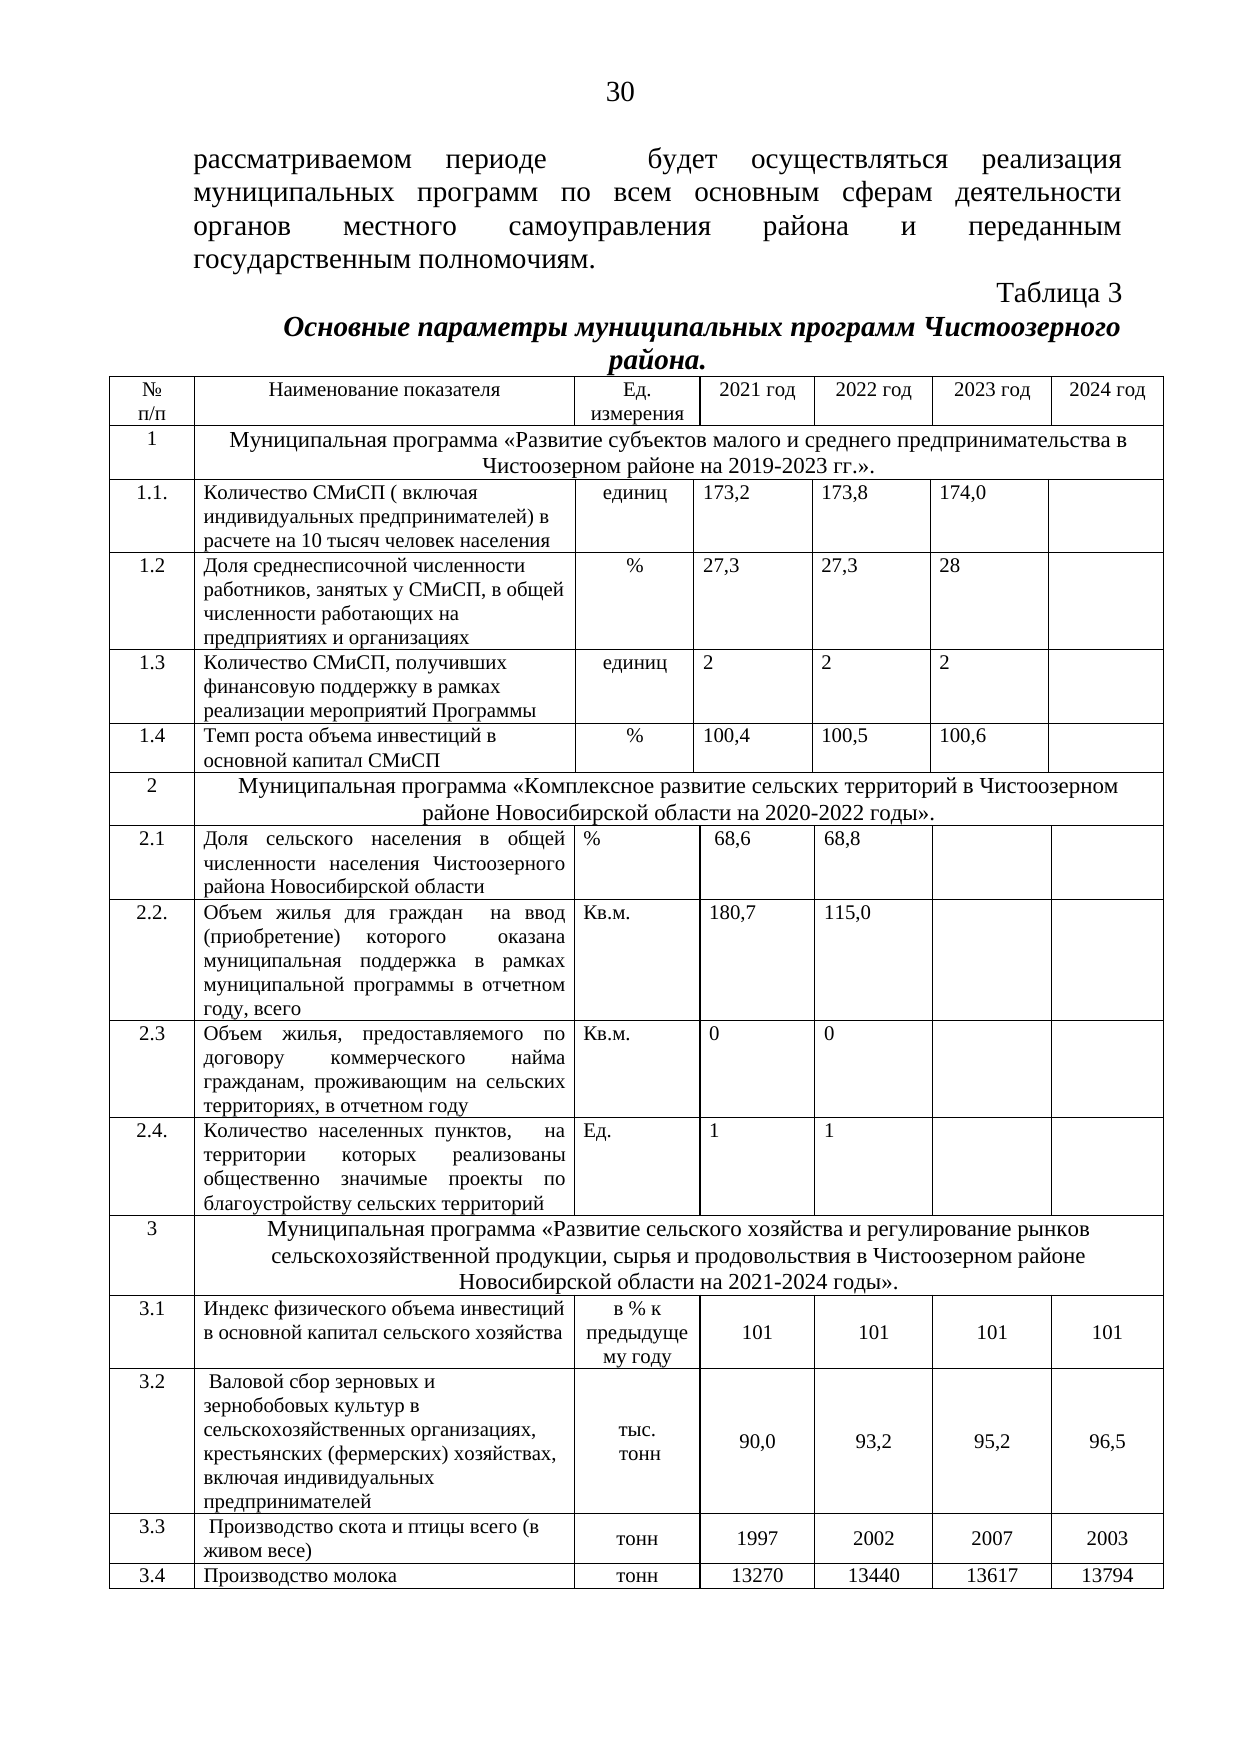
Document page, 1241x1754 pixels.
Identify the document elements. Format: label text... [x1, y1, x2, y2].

table_cell Муниципальная программа «Развитие субъектов малого и среднего предпринимательства в Чистоозерном районе на 2019-2023 гг.». [195, 426, 1163, 479]
table_cell Количество населенных пунктов, на территории которых реализованы общественно значимые проекты по благоустройству сельских территорий [195, 1118, 574, 1214]
table_cell 173,2 [694, 480, 812, 552]
table_cell 3 [110, 1216, 194, 1294]
table_header 2021 год [701, 377, 814, 425]
table_cell % [576, 553, 693, 649]
table_cell 101 [933, 1296, 1051, 1368]
table_cell [1052, 826, 1163, 898]
table_cell 2 [813, 650, 930, 722]
table_cell 27,3 [813, 553, 930, 649]
table_cell 115,0 [815, 900, 932, 1020]
table_cell тыс. тонн [575, 1369, 699, 1513]
table_cell 1 [110, 426, 194, 479]
table_cell тонн [575, 1564, 699, 1587]
table_cell [1052, 1021, 1163, 1117]
table_cell 68,6 [701, 826, 814, 898]
table_cell 174,0 [931, 480, 1048, 552]
table_cell Валовой сбор зерновых и зернобобовых культур в сельскохозяйственных организациях, крестьянских (фермерских) хозяйствах, включая индивидуальных предпринимателей [195, 1369, 574, 1513]
table_cell 1.2 [110, 553, 194, 649]
table_cell Муниципальная программа «Комплексное развитие сельских территорий в Чистоозерном районе Новосибирской области на 2020-2022 годы». [195, 773, 1163, 825]
table_cell 1997 [701, 1514, 814, 1562]
table_cell % [575, 826, 699, 898]
table_cell 100,6 [931, 724, 1048, 772]
table_cell [1052, 1118, 1163, 1214]
table_cell Производство скота и птицы всего (в живом весе) [195, 1514, 574, 1562]
table_cell 101 [701, 1296, 814, 1368]
table_cell 27,3 [694, 553, 812, 649]
table_cell 96,5 [1052, 1369, 1163, 1513]
table_header Ед. измерения [575, 377, 699, 425]
table_cell 2 [694, 650, 812, 722]
table_cell 0 [701, 1021, 814, 1117]
table_cell 2 [931, 650, 1048, 722]
table_cell 2.3 [110, 1021, 194, 1117]
table_cell [1052, 900, 1163, 1020]
table_cell 1 [701, 1118, 814, 1214]
table_cell Количество СМиСП, получивших финансовую поддержку в рамках реализации мероприятий Программы [195, 650, 575, 722]
table_cell [933, 826, 1051, 898]
table_cell 100,5 [813, 724, 930, 772]
table_cell Объем жилья, предоставляемого по договору коммерческого найма гражданам, проживающим на сельских территориях, в отчетном году [195, 1021, 574, 1117]
table_cell тонн [575, 1514, 699, 1562]
table_cell единиц [576, 480, 693, 552]
table_cell 1.1. [110, 480, 194, 552]
table_cell 90,0 [701, 1369, 814, 1513]
table_cell 13440 [815, 1564, 932, 1587]
table_cell % [576, 724, 693, 772]
table_header 2022 год [815, 377, 932, 425]
table_cell 2.1 [110, 826, 194, 898]
table_cell [1049, 650, 1163, 722]
table_cell 3.1 [110, 1296, 194, 1368]
table_cell 2.4. [110, 1118, 194, 1214]
table_cell 101 [815, 1296, 932, 1368]
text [193, 141, 1122, 275]
table_header 2024 год [1052, 377, 1163, 425]
table_cell единиц [576, 650, 693, 722]
table_header 2023 год [933, 377, 1051, 425]
table_cell [1049, 480, 1163, 552]
table_cell [1049, 553, 1163, 649]
table_cell 2 [110, 773, 194, 825]
table_cell Производство молока [195, 1564, 574, 1587]
table_cell 2007 [933, 1514, 1051, 1562]
table_cell 180,7 [701, 900, 814, 1020]
table_cell [933, 1118, 1051, 1214]
table_cell 100,4 [694, 724, 812, 772]
table_cell 0 [815, 1021, 932, 1117]
list Таблица 3 [118, 275, 1122, 309]
table_cell 2002 [815, 1514, 932, 1562]
table_cell 1.3 [110, 650, 194, 722]
table_cell 101 [1052, 1296, 1163, 1368]
table_cell 93,2 [815, 1369, 932, 1513]
table_header № п/п [110, 377, 194, 425]
table_header Наименование показателя [195, 377, 574, 425]
table_cell 1.4 [110, 724, 194, 772]
table_cell [933, 1021, 1051, 1117]
table_cell 95,2 [933, 1369, 1051, 1513]
table_cell [1049, 724, 1163, 772]
table_cell Кв.м. [575, 1021, 699, 1117]
table_cell 3.2 [110, 1369, 194, 1513]
text Основные параметры муниципальных программ Чистоозерного района. [193, 309, 1122, 376]
table_cell 13617 [933, 1564, 1051, 1587]
table_cell Индекс физического объема инвестиций в основной капитал сельского хозяйства [195, 1296, 574, 1368]
table_cell Доля среднесписочной численности работников, занятых у СМиСП, в общей численности работающих на предприятиях и организациях [195, 553, 575, 649]
table_cell [933, 900, 1051, 1020]
table_cell Доля сельского населения в общей численности населения Чистоозерного района Новосибирской области [195, 826, 574, 898]
table_cell Ед. [575, 1118, 699, 1214]
table_cell Кв.м. [575, 900, 699, 1020]
table_cell Объем жилья для граждан на ввод (приобретение) которого оказана муниципальная поддержка в рамках муниципальной программы в отчетном году, всего [195, 900, 574, 1020]
table_cell 28 [931, 553, 1048, 649]
table_cell 3.4 [110, 1564, 194, 1587]
table_cell 1 [815, 1118, 932, 1214]
table_cell Муниципальная программа «Развитие сельского хозяйства и регулирование рынков сельскохозяйственной продукции, сырья и продовольствия в Чистоозерном районе Новосибирской области на 2021-2024 годы». [195, 1216, 1163, 1294]
table_cell Темп роста объема инвестиций в основной капитал СМиСП [195, 724, 575, 772]
table_cell 13270 [701, 1564, 814, 1587]
table_cell 2003 [1052, 1514, 1163, 1562]
table_cell в % к предыдущему году [575, 1296, 699, 1368]
table_cell 68,8 [815, 826, 932, 898]
table_cell Количество СМиСП ( включая индивидуальных предпринимателей) в расчете на 10 тысяч человек населения [195, 480, 575, 552]
table_cell 173,8 [813, 480, 930, 552]
table_cell 3.3 [110, 1514, 194, 1562]
table_cell 2.2. [110, 900, 194, 1020]
table_cell 13794 [1052, 1564, 1163, 1587]
